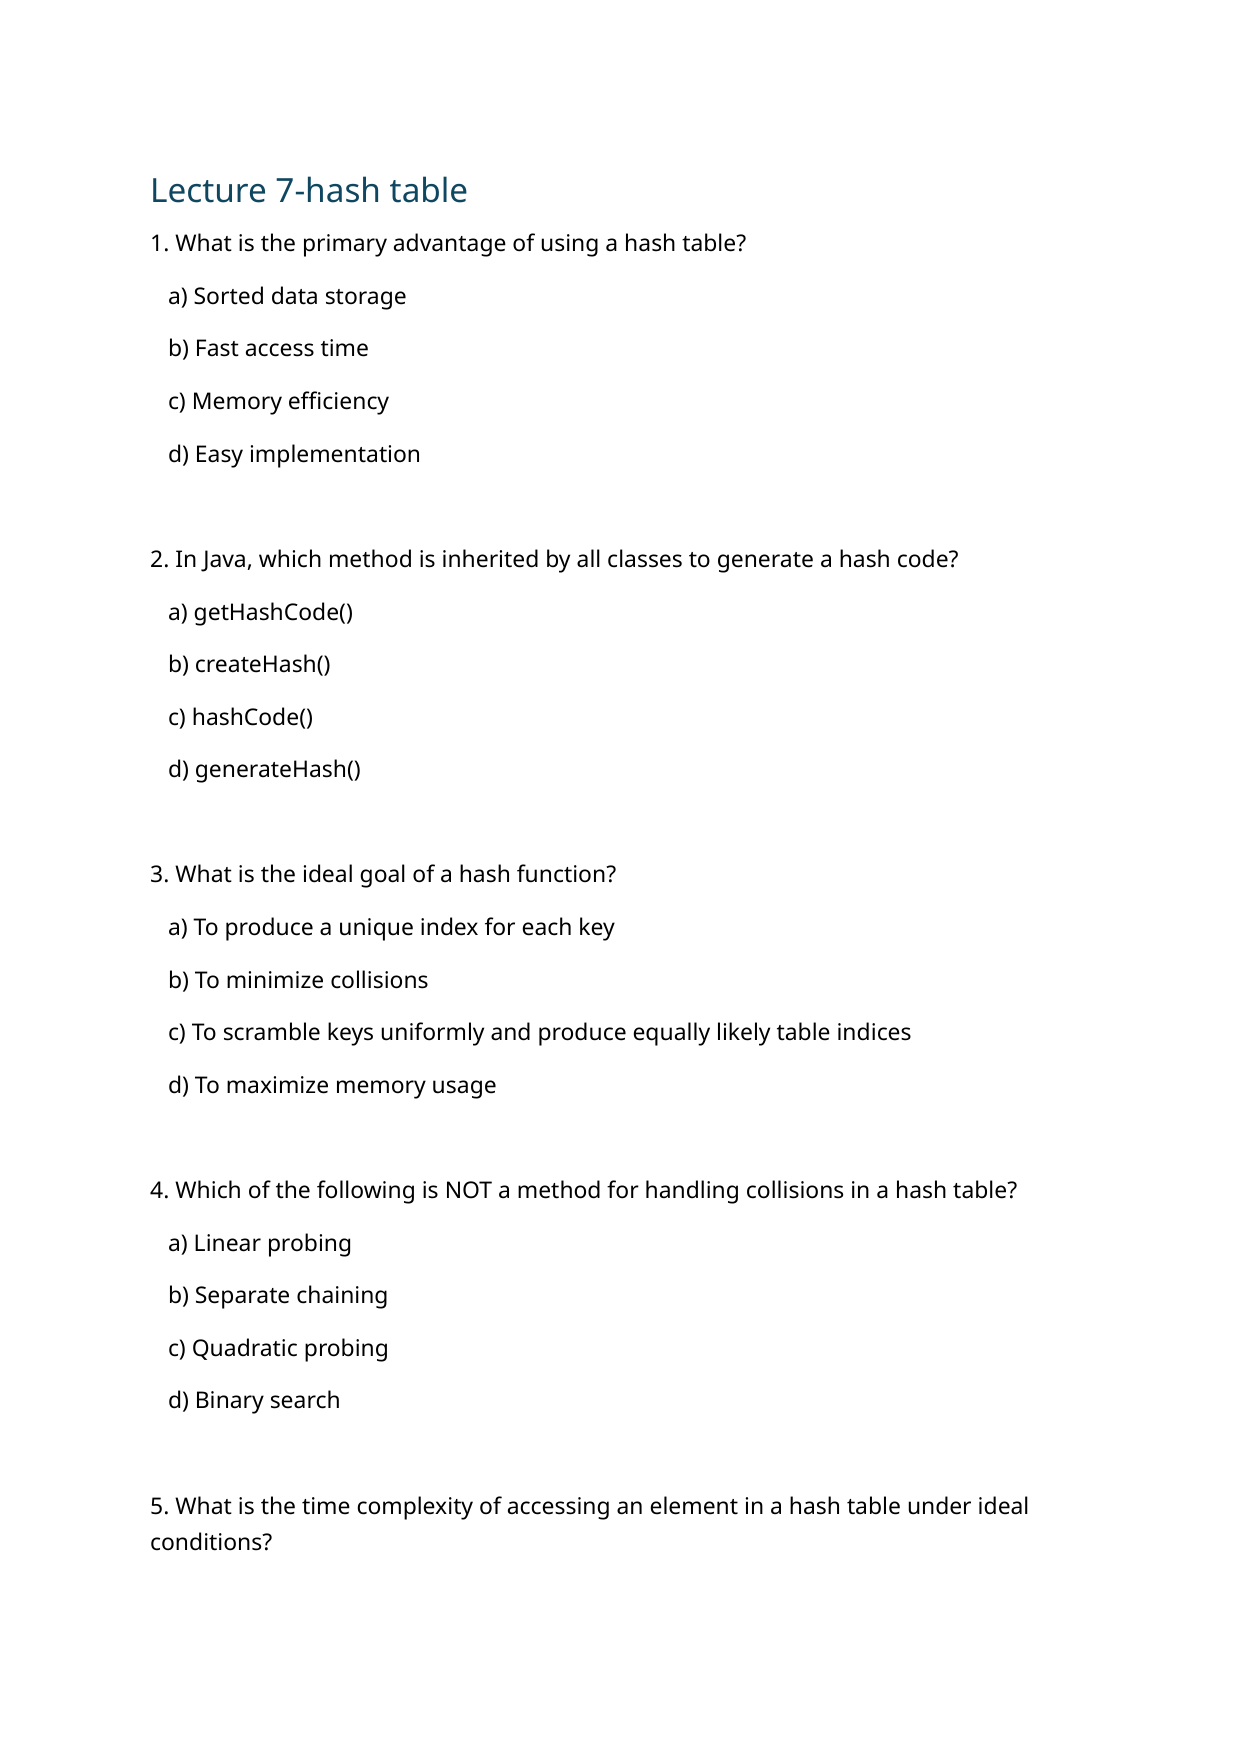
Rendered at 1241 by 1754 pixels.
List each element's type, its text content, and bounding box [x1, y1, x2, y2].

text 3. What is the ideal goal of a hash function? [150, 858, 1090, 890]
text b) Fast access time [150, 332, 1090, 364]
text b) createHash() [150, 648, 1090, 679]
text c) Quadratic probing [150, 1332, 1090, 1363]
text 1. What is the primary advantage of using a hash table? [150, 227, 1090, 258]
text b) Separate chaining [150, 1279, 1090, 1311]
text a) Sorted data storage [150, 280, 1090, 311]
text d) To maximize memory usage [150, 1069, 1090, 1100]
text c) Memory efficiency [150, 385, 1090, 416]
text a) Linear probing [150, 1227, 1090, 1258]
text 2. In Java, which method is inherited by all classes to generate a hash code? [150, 543, 1090, 574]
text b) To minimize collisions [150, 964, 1090, 995]
text 4. Which of the following is NOT a method for handling collisions in a hash table? [150, 1174, 1090, 1205]
text c) To scramble keys uniformly and produce equally likely table indices [150, 1016, 1090, 1047]
text 5. What is the time complexity of accessing an element in a hash table under ideal conditions? [150, 1490, 1090, 1557]
text d) Binary search [150, 1384, 1090, 1416]
text a) To produce a unique index for each key [150, 911, 1090, 942]
subtitle Lecture 7-hash table [150, 167, 1090, 212]
text c) hashCode() [150, 701, 1090, 732]
text a) getHashCode() [150, 595, 1090, 627]
text d) Easy implementation [150, 438, 1090, 469]
text d) generateHash() [150, 753, 1090, 784]
